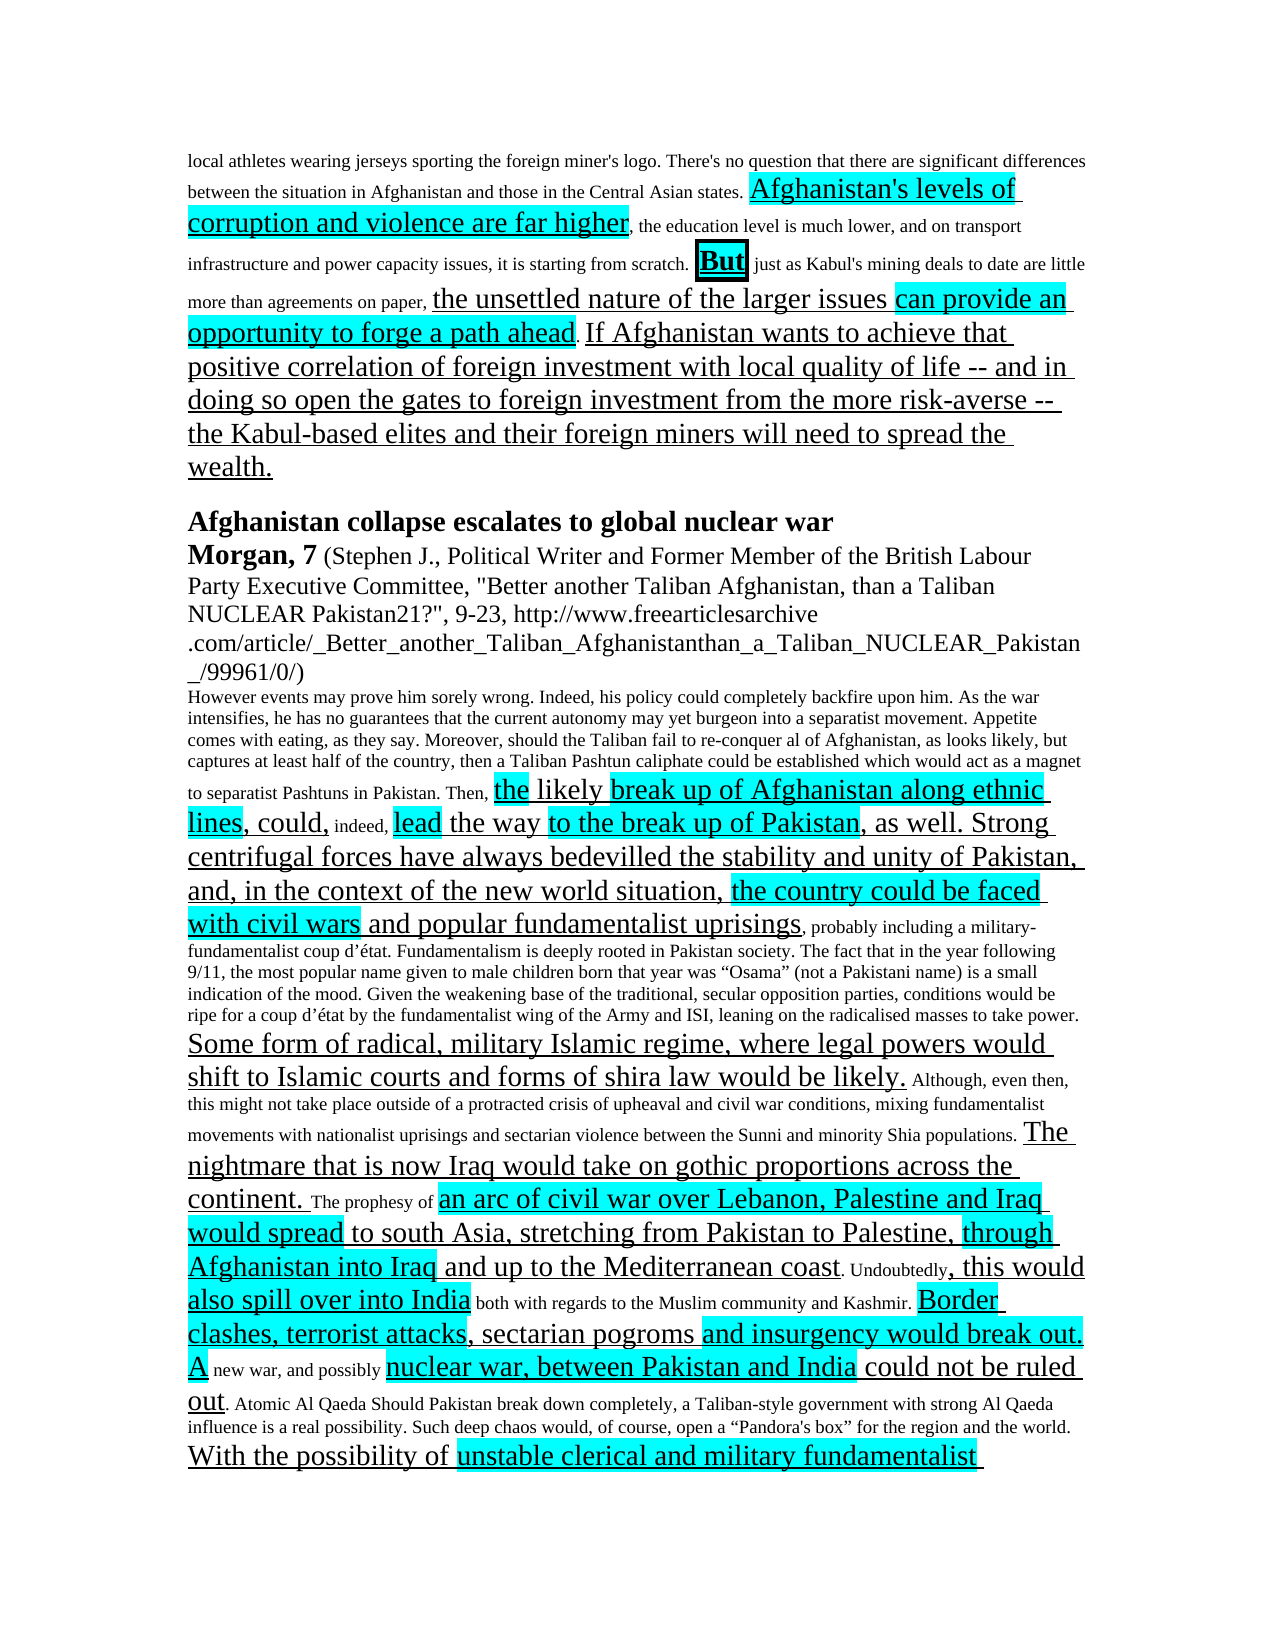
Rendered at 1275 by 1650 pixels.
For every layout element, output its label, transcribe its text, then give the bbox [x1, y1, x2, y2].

text Morgan, 7 (Stephen J., Political Writer and Former Member of the British Labour Party Executive Committee, "Better another Taliban Afghanistan, than a Taliban NUCLEAR Pakistan21?", 9-23, http://www.freearticlesarchive .com/article/_Better_another_Taliban_Afghanistanthan_a_Taliban_NUCLEAR_Pakistan_/99961/0/) [187, 537, 1087, 686]
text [187, 686, 1087, 1472]
subtitle Afghanistan collapse escalates to global nuclear war [187, 504, 1087, 537]
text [187, 150, 1087, 483]
